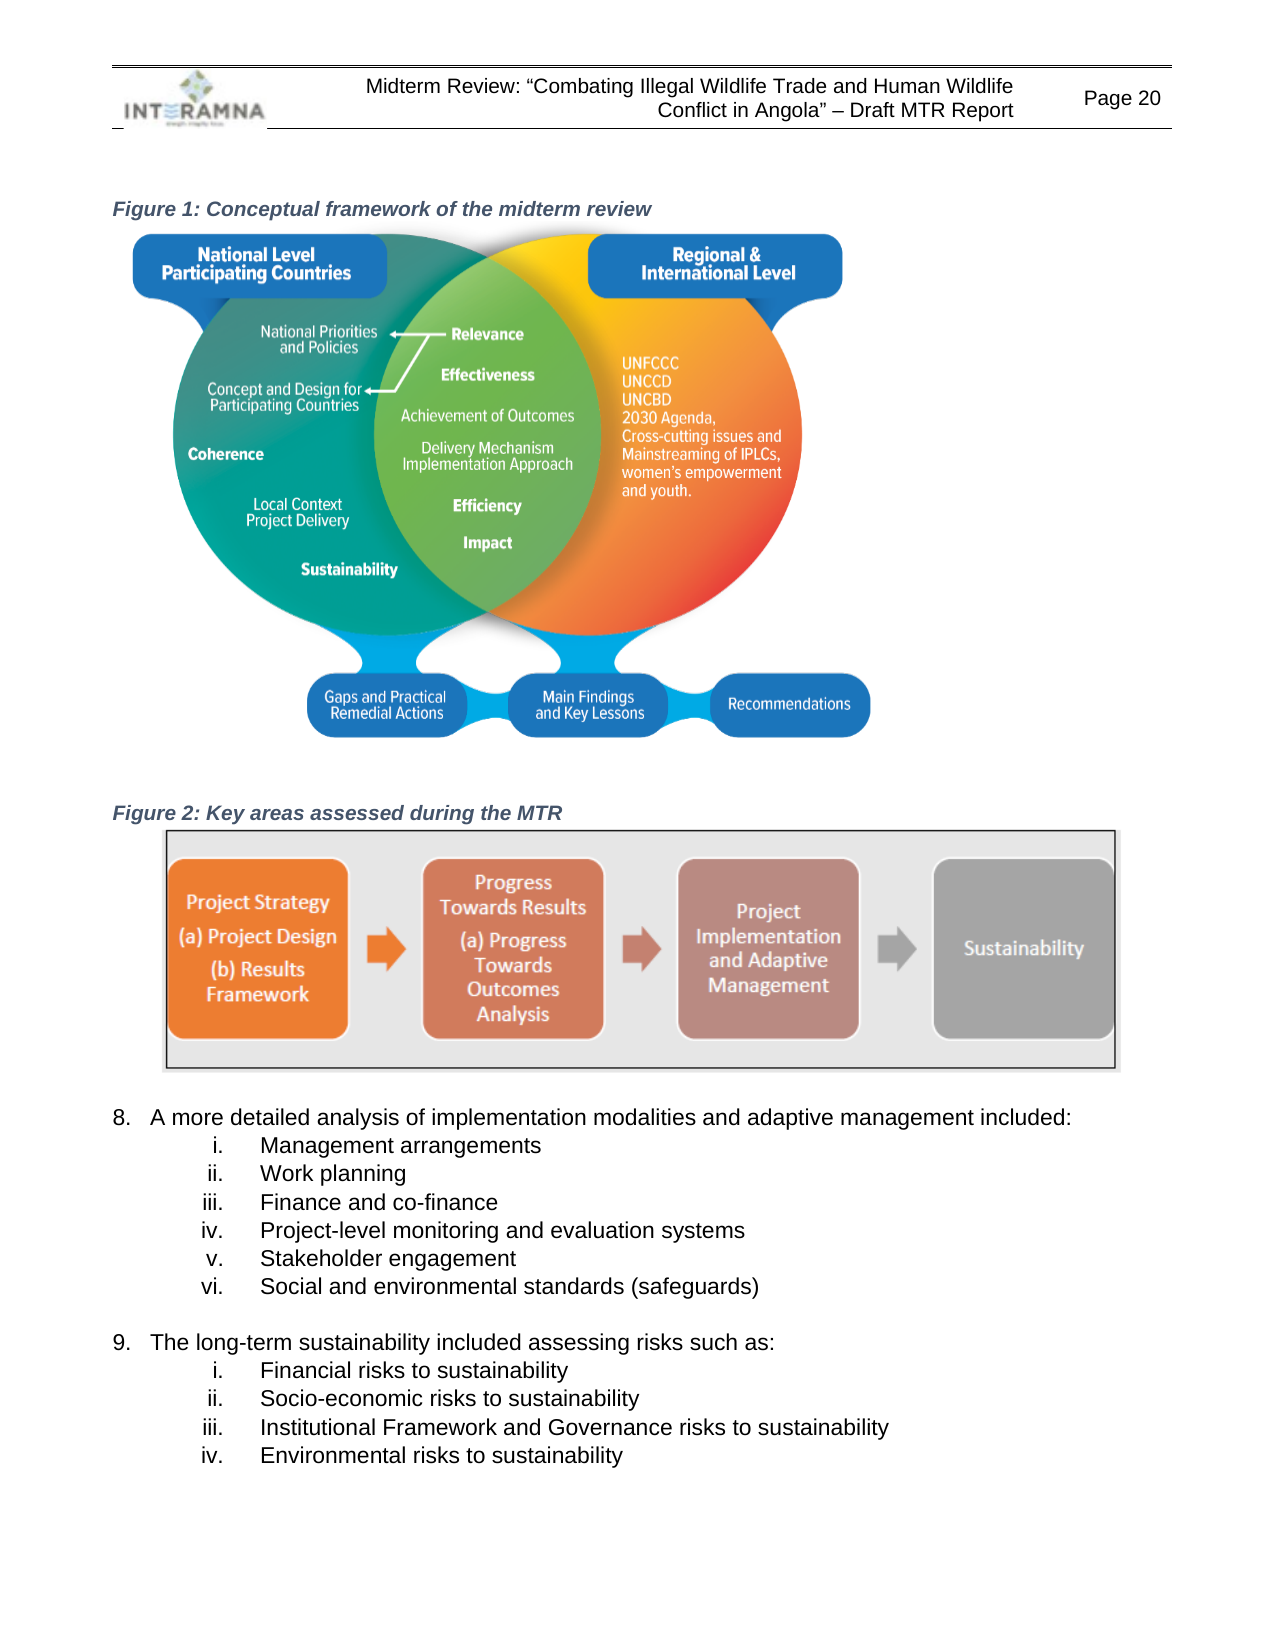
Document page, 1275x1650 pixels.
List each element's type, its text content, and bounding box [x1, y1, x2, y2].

list Project-level monitoring and evaluation systems [224, 1217, 1167, 1243]
picture [112, 221, 897, 749]
text Figure 1: Conceptual framework of the midterm review [112, 197, 1172, 221]
list Environmental risks to sustainability [224, 1442, 1167, 1468]
text Figure 2: Key areas assessed during the MTR [112, 801, 1172, 825]
list Finance and co-finance [224, 1188, 1167, 1215]
list Management arrangements [224, 1132, 1167, 1158]
list Socio-economic risks to sustainability [224, 1385, 1167, 1412]
list Financial risks to sustainability [224, 1357, 1167, 1383]
picture [149, 825, 1125, 1078]
list Stakeholder engagement [224, 1245, 1167, 1271]
list The long-term sustainability included assessing risks such as: [112, 1329, 1167, 1355]
list A more detailed analysis of implementation modalities and adaptive management included: [112, 1104, 1167, 1130]
list Social and environmental standards (safeguards) [224, 1273, 1167, 1299]
picture [123, 68, 268, 129]
list Institutional Framework and Governance risks to sustainability [224, 1413, 1167, 1440]
list Work planning [224, 1160, 1167, 1187]
